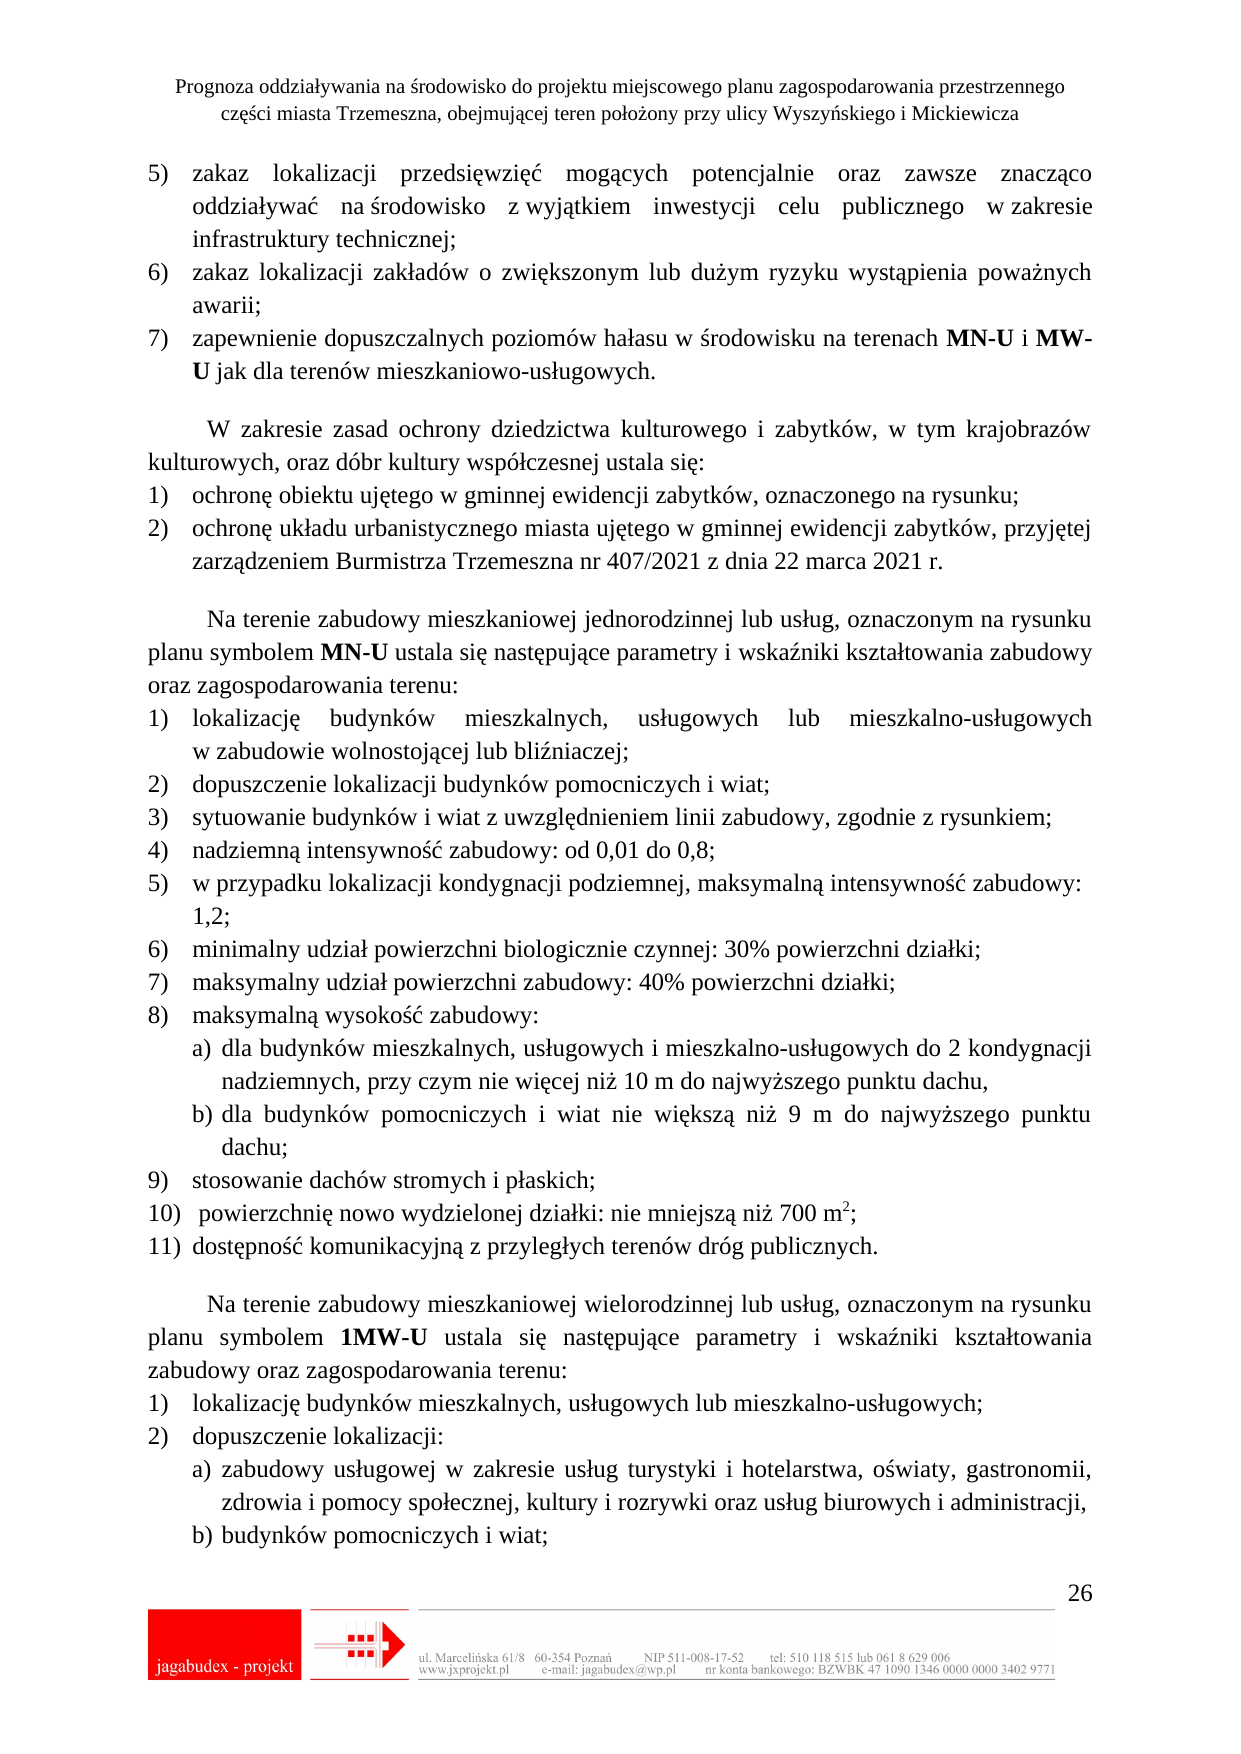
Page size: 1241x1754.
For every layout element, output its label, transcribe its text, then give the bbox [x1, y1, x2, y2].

list lokalizację budynków mieszkalnych, usługowych lub mieszkalno-usługowych w zabudowie wolnostojącej lub bliźniaczej; [148, 703, 1093, 765]
text W zakresie zasad ochrony dziedzictwa kulturowego i zabytków, w tym krajobrazów kulturowych, oraz dóbr kultury współczesnej ustala się: [148, 414, 1093, 476]
list maksymalny udział powierzchni zabudowy: 40% powierzchni działki; [148, 967, 1093, 996]
list lokalizację budynków mieszkalnych, usługowych lub mieszkalno-usługowych; [148, 1388, 1093, 1417]
list ochronę układu urbanistycznego miasta ujętego w gminnej ewidencji zabytków, przyjętej zarządzeniem Burmistrza Trzemeszna nr 407/2021 z dnia 22 marca 2021 r. [148, 513, 1093, 575]
list budynków pomocniczych i wiat; [192, 1521, 1093, 1549]
list ochronę obiektu ujętego w gminnej ewidencji zabytków, oznaczonego na rysunku; [148, 480, 1093, 509]
list powierzchnię nowo wydzielonej działki: nie mniejszą niż 700 m2; [148, 1198, 1093, 1227]
list zakaz lokalizacji zakładów o zwiększonym lub dużym ryzyku wystąpienia poważnych awarii; [148, 257, 1093, 318]
list zabudowy usługowej w zakresie usług turystyki i hotelarstwa, oświaty, gastronomii, zdrowia i pomocy społecznej, kultury i rozrywki oraz usług biurowych i administracji, [192, 1454, 1093, 1516]
list dopuszczenie lokalizacji: [148, 1421, 1093, 1450]
text Na terenie zabudowy mieszkaniowej jednorodzinnej lub usług, oznaczonym na rysunku planu symbolem MN-U ustala się następujące parametry i wskaźniki kształtowania zabudowy oraz zagospodarowania terenu: [148, 604, 1093, 699]
list maksymalną wysokość zabudowy: [148, 1000, 1093, 1029]
list dostępność komunikacyjną z przyległych terenów dróg publicznych. [148, 1231, 1093, 1260]
list zapewnienie dopuszczalnych poziomów hałasu w środowisku na terenach MN-U i MW-U jak dla terenów mieszkaniowo-usługowych. [148, 323, 1093, 384]
list nadziemną intensywność zabudowy: od 0,01 do 0,8; [148, 835, 1093, 864]
picture [147, 1606, 1056, 1681]
list minimalny udział powierzchni biologicznie czynnej: 30% powierzchni działki; [148, 934, 1093, 963]
list sytuowanie budynków i wiat z uwzględnieniem linii zabudowy, zgodnie z rysunkiem; [148, 802, 1093, 831]
list w przypadku lokalizacji kondygnacji podziemnej, maksymalną intensywność zabudowy: 1,2; [148, 868, 1093, 930]
list dopuszczenie lokalizacji budynków pomocniczych i wiat; [148, 769, 1093, 798]
list dla budynków mieszkalnych, usługowych i mieszkalno-usługowych do 2 kondygnacji nadziemnych, przy czym nie więcej niż 10 m do najwyższego punktu dachu, [192, 1033, 1093, 1095]
list stosowanie dachów stromych i płaskich; [148, 1165, 1093, 1194]
text Na terenie zabudowy mieszkaniowej wielorodzinnej lub usług, oznaczonym na rysunku planu symbolem 1MW-U ustala się następujące parametry i wskaźniki kształtowania zabudowy oraz zagospodarowania terenu: [148, 1289, 1093, 1384]
list zakaz lokalizacji przedsięwzięć mogących potencjalnie oraz zawsze znacząco oddziaływać na środowisko z wyjątkiem inwestycji celu publicznego w zakresie infrastruktury technicznej; [148, 158, 1093, 252]
list dla budynków pomocniczych i wiat nie większą niż 9 m do najwyższego punktu dachu; [192, 1099, 1093, 1161]
